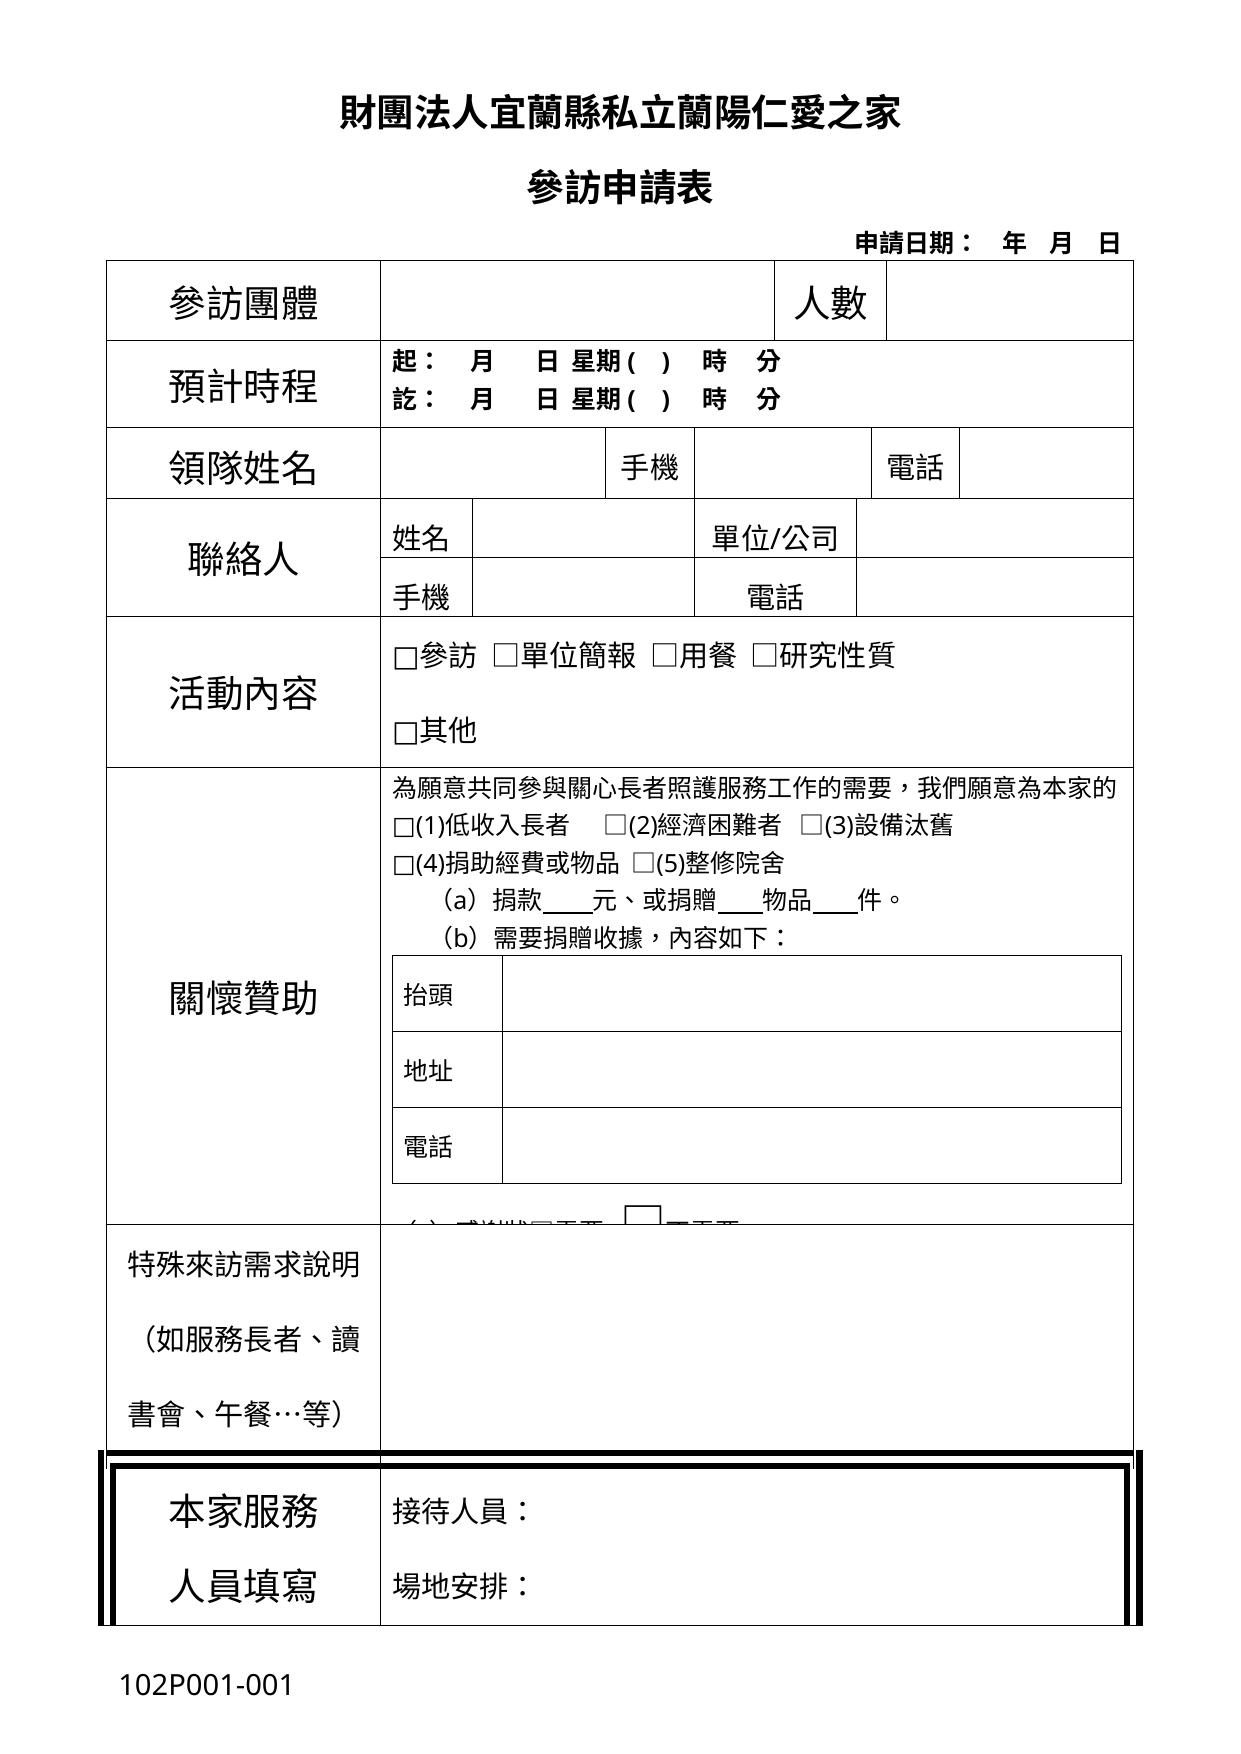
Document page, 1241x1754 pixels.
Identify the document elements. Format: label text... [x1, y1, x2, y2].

table_cell 手機 [381, 558, 472, 616]
table_cell 為願意共同參與關心長者照護服務工作的需要，我們願意為本家的 □(1)低收入長者 □(2)經濟困難者 □(3)設備汰舊 □(4)捐助經費或物品 □(5)整修院舍 （a）捐款 元、或捐贈 物品 件。 （b）需要捐贈收據，內容如下： （c）感謝狀□需要 □不需要 名稱ˍˍˍˍˍˍˍˍˍˍˍˍˍˍˍˍˍˍˍˍˍˍˍˍˍˍˍˍˍˍˍˍˍˍˍˍˍ [381, 768, 1133, 1224]
text 申請日期： 年 月 日 [118, 223, 1122, 260]
table_cell 活動內容 [107, 617, 380, 767]
table_cell 領隊姓名 [107, 428, 380, 498]
table_cell [960, 428, 1133, 498]
table_cell □參訪 □單位簡報 □用餐 □研究性質 □其他 [381, 617, 1133, 767]
table_header 人數 [775, 261, 886, 340]
table_cell 單位/公司 [695, 499, 856, 557]
table_cell 手機 [606, 428, 694, 498]
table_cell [381, 1456, 1133, 1625]
table_cell 聯絡人 [107, 499, 380, 616]
table_header [381, 261, 774, 340]
table_cell 關懷贊助 [107, 768, 380, 1224]
table_cell [381, 428, 605, 498]
table_header 參訪團體 [107, 261, 380, 340]
table_cell [695, 428, 871, 498]
table_header [887, 261, 1133, 340]
table_cell 電話 [872, 428, 959, 498]
table_cell 特殊來訪需求說明 （如服務長者、讀書會、午餐…等） [107, 1225, 380, 1450]
table_cell 預計時程 [107, 341, 380, 427]
table_cell [857, 499, 1133, 557]
table_cell 姓名 [381, 499, 472, 557]
table_cell 起： 月 日 星期 ( ) 時 分 訖： 月 日 星期 ( ) 時 分 [381, 341, 1133, 427]
table_cell 本家服務 人員填寫 [107, 1456, 380, 1625]
table_cell [473, 558, 694, 616]
text 參訪申請表 [118, 148, 1122, 223]
table_cell [381, 1225, 1133, 1450]
table_cell [857, 558, 1133, 616]
table_cell [473, 499, 694, 557]
table_cell 電話 [695, 558, 856, 616]
text 財團法人宜蘭縣私立蘭陽仁愛之家 [118, 73, 1122, 148]
